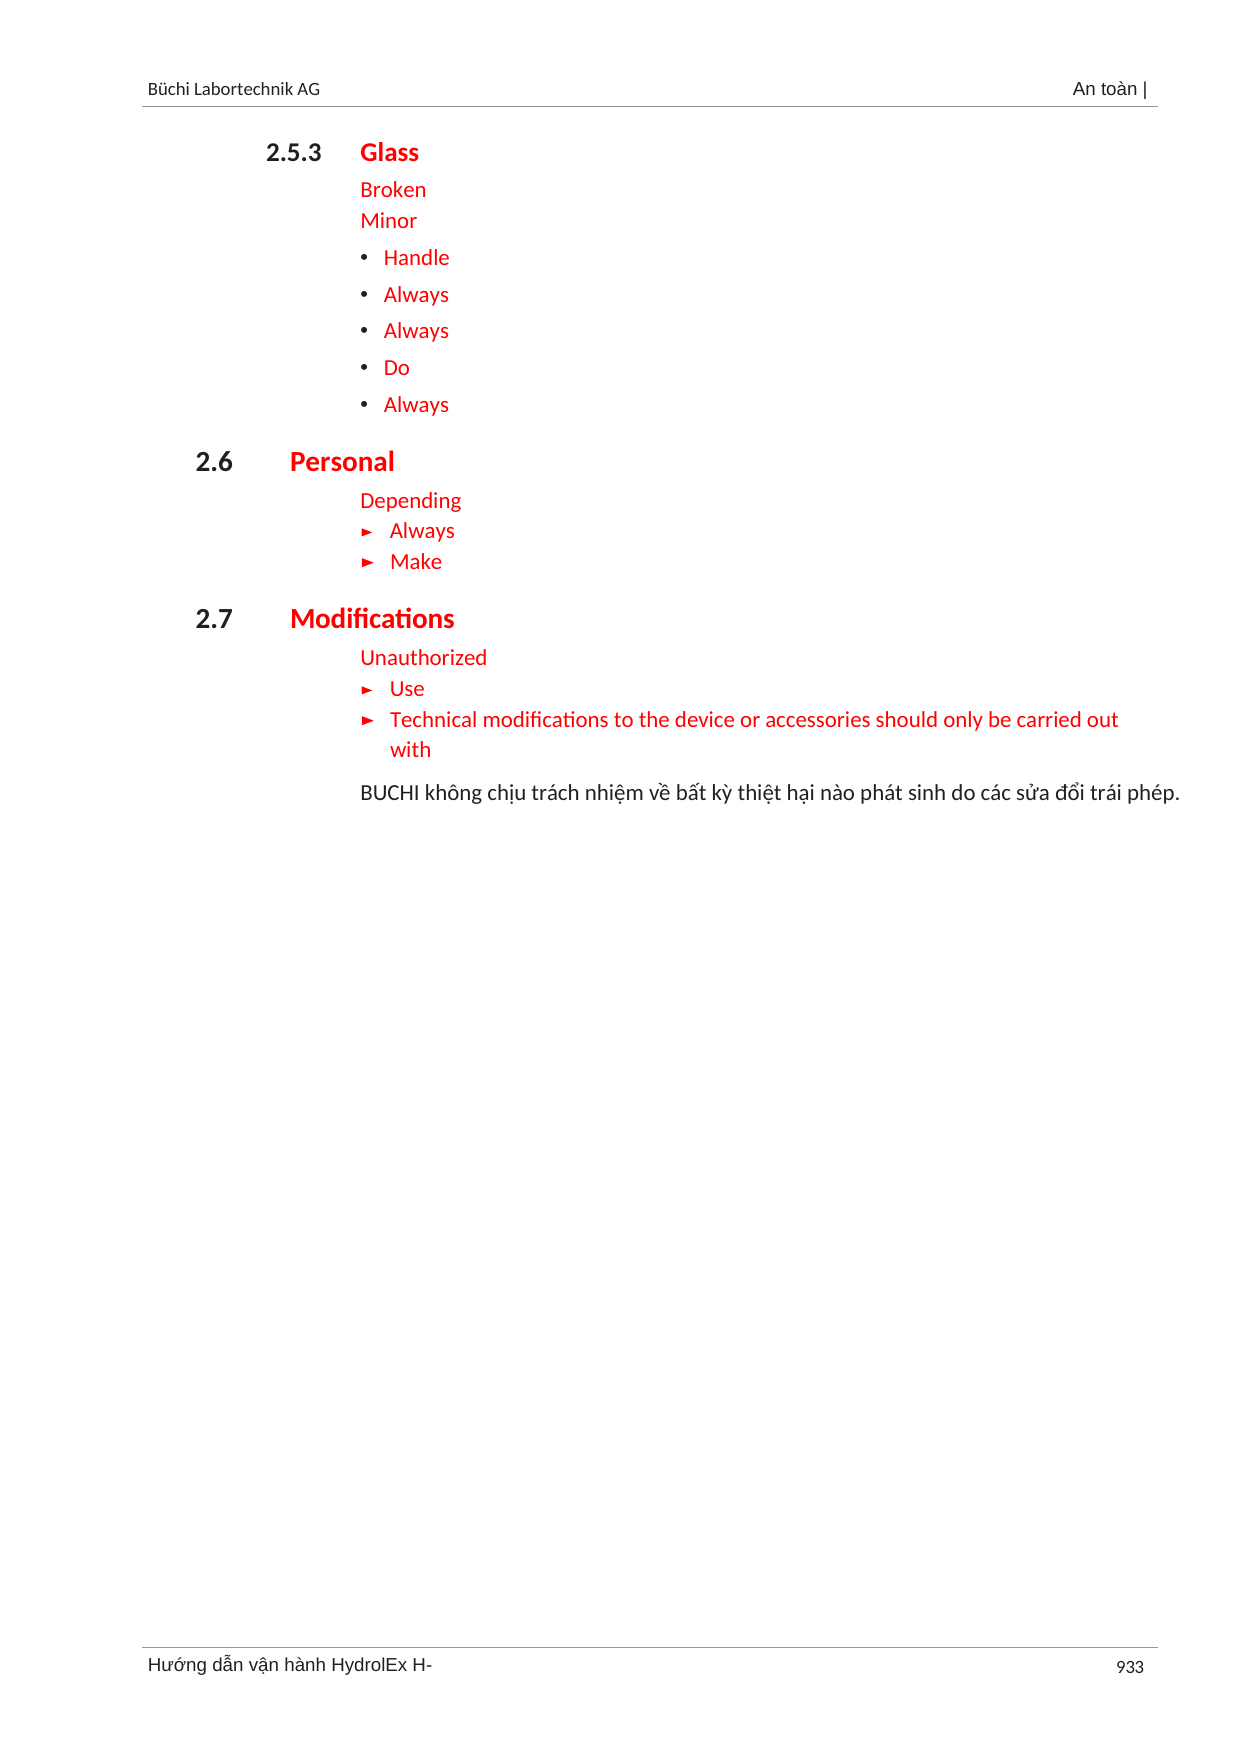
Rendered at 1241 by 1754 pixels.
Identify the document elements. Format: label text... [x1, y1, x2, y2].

list Always [360, 516, 1133, 544]
list Make [360, 547, 1117, 575]
text Unauthorized [360, 643, 1194, 671]
list Always [360, 280, 1194, 308]
text Broken [360, 176, 1194, 203]
list Do [360, 353, 1194, 381]
text BUCHI không chịu trách nhiệm về bất kỳ thiệt hại nào phát sinh do các sửa đổi trái phép. [360, 778, 1194, 806]
text Depending [360, 486, 1146, 514]
subtitle Glass [266, 135, 1194, 168]
subtitle Personal [195, 443, 1194, 478]
text Minor [360, 206, 1146, 234]
list Handle [360, 243, 1194, 271]
list Technical modifications to the device or accessories should only be carried out with [360, 705, 1145, 763]
list Always [360, 316, 1119, 344]
list Always [360, 390, 1194, 418]
subtitle Modifications [195, 600, 1194, 636]
list Use [360, 674, 1194, 702]
